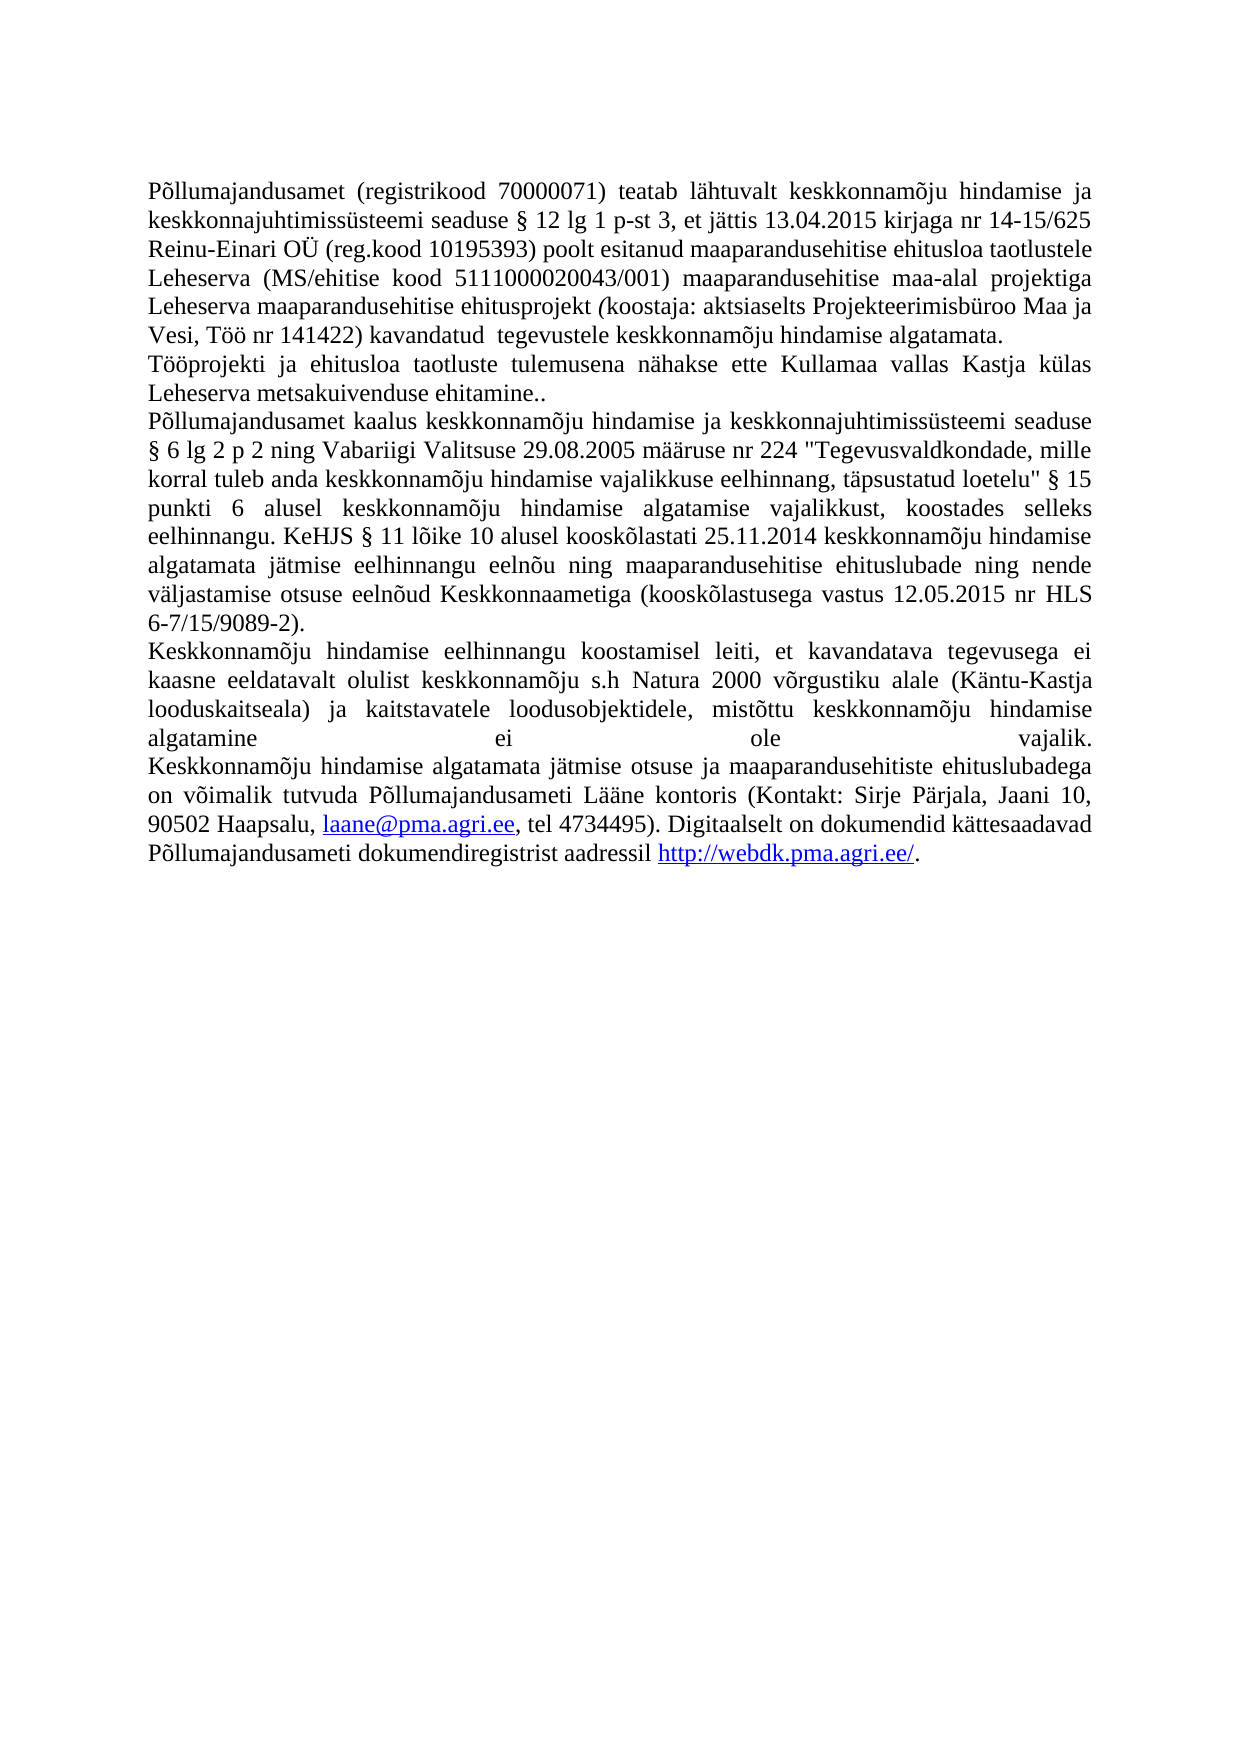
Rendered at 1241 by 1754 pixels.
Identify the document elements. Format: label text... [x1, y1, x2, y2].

text Põllumajandusamet (registrikood 70000071) teatab lähtuvalt keskkonnamõju hindamise ja keskkonnajuhtimissüsteemi seaduse § 12 lg 1 p-st 3, et jättis 13.04.2015 kirjaga nr 14-15/625 Reinu-Einari OÜ (reg.kood 10195393) poolt esitanud maaparandusehitise ehitusloa taotlustele Leheserva (MS/ehitise kood 5111000020043/001) maaparandusehitise maa-alal projektiga Leheserva maaparandusehitise ehitusprojekt (koostaja: aktsiaselts Projekteerimisbüroo Maa ja Vesi, Töö nr 141422) kavandatud tegevustele keskkonnamõju hindamise algatamata. [148, 148, 1093, 349]
text Keskkonnamõju hindamise eelhinnangu koostamisel leiti, et kavandatava tegevusega ei kaasne eeldatavalt olulist keskkonnamõju s.h Natura 2000 võrgustiku alale (Käntu-Kastja looduskaitseala) ja kaitstavatele loodusobjektidele, mistõttu keskkonnamõju hindamise algatamine ei ole vajalik. Keskkonnamõju hindamise algatamata jätmise otsuse ja maaparandusehitiste ehituslubadega on võimalik tutvuda Põllumajandusameti Lääne kontoris (Kontakt: Sirje Pärjala, Jaani 10, 90502 Haapsalu, laane@pma.agri.ee, tel 4734495). Digitaalselt on dokumendid kättesaadavad Põllumajandusameti dokumendiregistrist aadressil http://webdk.pma.agri.ee/. [148, 636, 1093, 866]
text Põllumajandusamet kaalus keskkonnamõju hindamise ja keskkonnajuhtimissüsteemi seaduse § 6 lg 2 p 2 ning Vabariigi Valitsuse 29.08.2005 määruse nr 224 "Tegevusvaldkondade, mille korral tuleb anda keskkonnamõju hindamise vajalikkuse eelhinnang, täpsustatud loetelu" § 15 punkti 6 alusel keskkonnamõju hindamise algatamise vajalikkust, koostades selleks eelhinnangu. KeHJS § 11 lõike 10 alusel kooskõlastati 25.11.2014 keskkonnamõju hindamise algatamata jätmise eelhinnangu eelnõu ning maaparandusehitise ehituslubade ning nende väljastamise otsuse eelnõud Keskkonnaametiga (kooskõlastusega vastus 12.05.2015 nr HLS 6-7/15/9089-2). [148, 406, 1093, 636]
text Tööprojekti ja ehitusloa taotluste tulemusena nähakse ette Kullamaa vallas Kastja külas Leheserva metsakuivenduse ehitamine.. [148, 349, 1093, 406]
